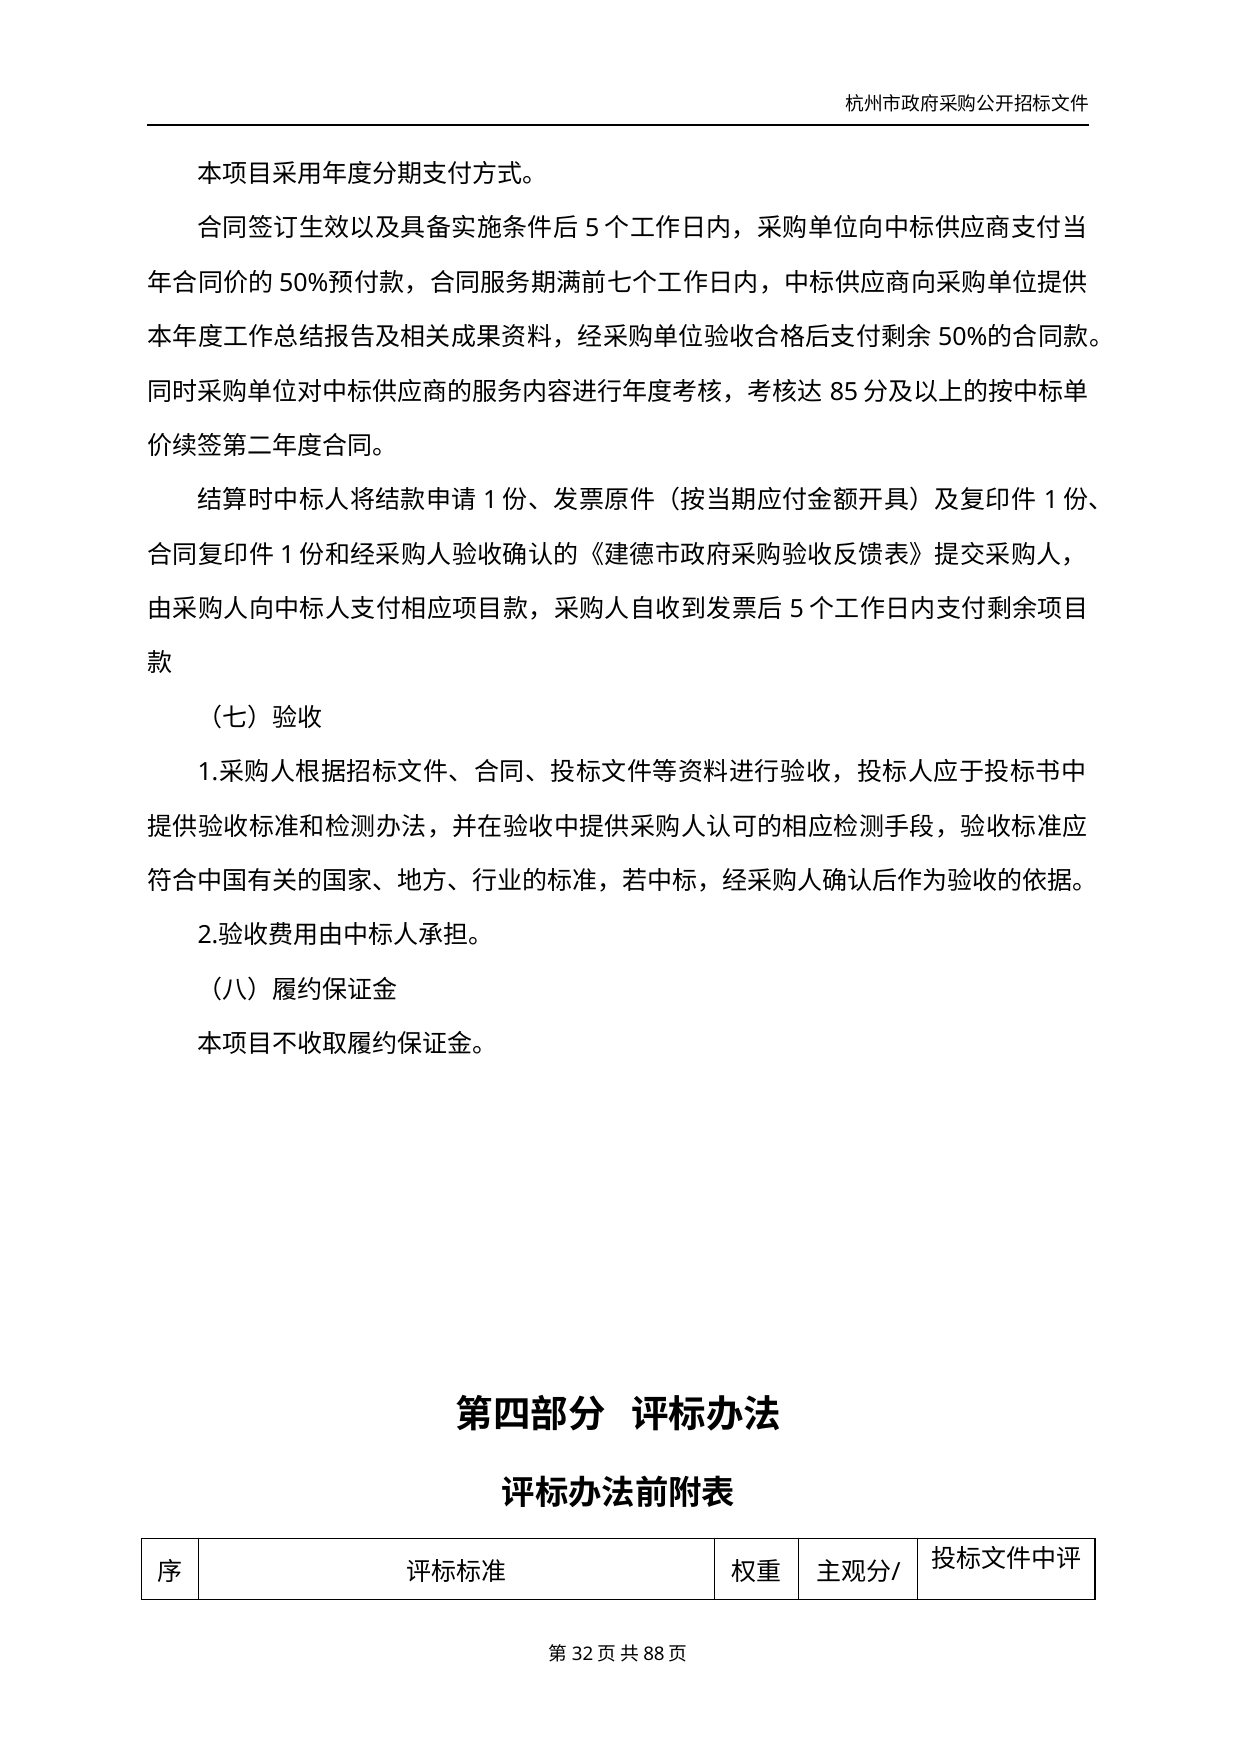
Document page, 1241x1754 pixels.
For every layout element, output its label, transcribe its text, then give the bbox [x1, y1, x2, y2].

text 第四部分 评标办法 [147, 1384, 1089, 1438]
table_header 序号 [142, 1539, 198, 1599]
table_header 主观分/客观分属性 [799, 1539, 917, 1599]
text 2.验收费用由中标人承担。 [147, 915, 1089, 951]
table_header 评标标准 [199, 1539, 714, 1599]
text （七）验收 [147, 697, 1089, 733]
text 本项目不收取履约保证金。 [147, 1023, 1089, 1060]
table_header 权重 [715, 1539, 798, 1599]
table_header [918, 1539, 1094, 1599]
text 评标办法前附表 [147, 1466, 1089, 1514]
text 结算时中标人将结款申请1份、发票原件（按当期应付金额开具）及复印件1份、合同复印件1份和经采购人验收确认的《建德市政府采购验收反馈表》提交采购人，由采购人向中标人支付相应项目款，采购人自收到发票后5个工作日内支付剩余项目款 [147, 480, 1089, 679]
text 合同签订生效以及具备实施条件后5个工作日内，采购单位向中标供应商支付当年合同价的50%预付款，合同服务期满前七个工作日内，中标供应商向采购单位提供本年度工作总结报告及相关成果资料，经采购单位验收合格后支付剩余50%的合同款。同时采购单位对中标供应商的服务内容进行年度考核，考核达85分及以上的按中标单价续签第二年度合同。 [147, 208, 1089, 462]
text 1.采购人根据招标文件、合同、投标文件等资料进行验收，投标人应于投标书中提供验收标准和检测办法，并在验收中提供采购人认可的相应检测手段，验收标准应符合中国有关的国家、地方、行业的标准，若中标，经采购人确认后作为验收的依据。 [147, 752, 1089, 897]
text （八）履约保证金 [147, 969, 1089, 1005]
text 本项目采用年度分期支付方式。 [147, 153, 1089, 190]
